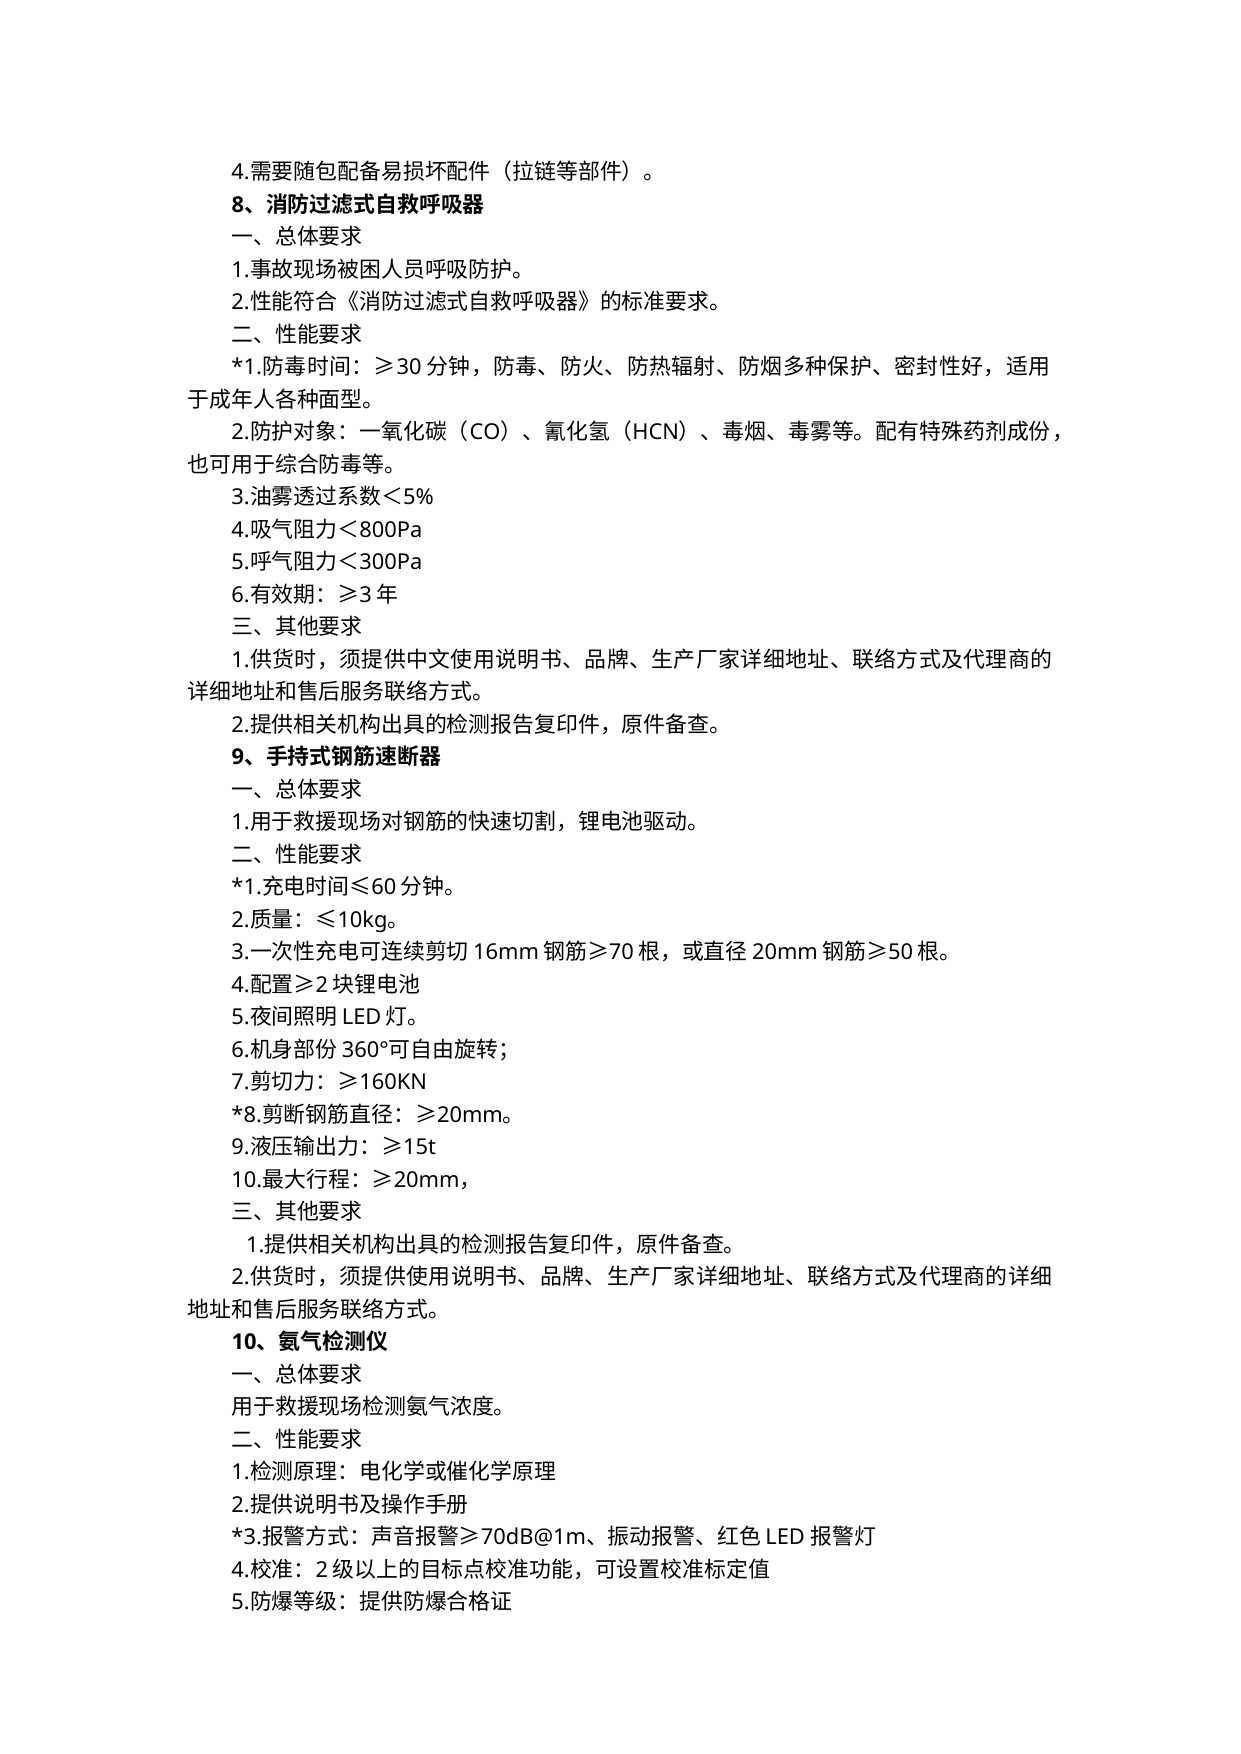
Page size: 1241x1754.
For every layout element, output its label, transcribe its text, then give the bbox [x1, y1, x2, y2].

text 一、总体要求 [187, 771, 1053, 804]
text 2.质量：≤10kg。 [187, 901, 1053, 934]
text 1.事故现场被困人员呼吸防护。 [187, 251, 1053, 284]
text 9、手持式钢筋速断器 [187, 739, 1053, 771]
text 1.检测原理：电化学或催化学原理 [187, 1454, 1053, 1486]
text *1.充电时间≤60分钟。 [187, 869, 1053, 901]
text 10、氨气检测仪 [187, 1324, 1053, 1356]
text 三、其他要求 [187, 609, 1053, 641]
text *8.剪断钢筋直径：≥20mm。 [187, 1096, 1053, 1129]
list 其他要求 [187, 1194, 1053, 1226]
text 二、性能要求 [187, 316, 1053, 349]
text 9.液压输出力：≥15t [187, 1129, 1053, 1161]
text 2.防护对象：一氧化碳（CO）、氰化氢（HCN）、毒烟、毒雾等。配有特殊药剂成份，也可用于综合防毒等。 [187, 414, 1053, 479]
text *1.防毒时间：≥30分钟，防毒、防火、防热辐射、防烟多种保护、密封性好，适用于成年人各种面型。 [187, 349, 1053, 414]
text 3.一次性充电可连续剪切16mm钢筋≥70根，或直径20mm钢筋≥50根。 [187, 934, 1053, 966]
text 2.提供说明书及操作手册 [187, 1486, 1053, 1519]
text 10.最大行程：≥20mm， [187, 1161, 1053, 1194]
text 一、总体要求 [187, 1356, 1053, 1389]
text 2.提供相关机构出具的检测报告复印件，原件备查。 [187, 706, 1053, 739]
text 4.配置≥2块锂电池 [187, 966, 1053, 999]
text 7.剪切力：≥160KN [187, 1064, 1053, 1096]
text 二、性能要求 [187, 1421, 1053, 1454]
text 5.呼气阻力＜300Pa [187, 544, 1053, 576]
text 2.性能符合《消防过滤式自救呼吸器》的标准要求。 [187, 284, 1053, 316]
text 8、消防过滤式自救呼吸器 [187, 186, 1053, 219]
text 4.吸气阻力＜800Pa [187, 511, 1053, 544]
text 5.夜间照明LED灯。 [187, 999, 1053, 1031]
text 1.提供相关机构出具的检测报告复印件，原件备查。 [246, 1226, 1053, 1259]
text 二、性能要求 [187, 836, 1053, 869]
text 1.用于救援现场对钢筋的快速切割，锂电池驱动。 [187, 804, 1053, 836]
text 6.机身部份360°可自由旋转； [187, 1031, 1053, 1064]
text 2.供货时，须提供使用说明书、品牌、生产厂家详细地址、联络方式及代理商的详细地址和售后服务联络方式。 [187, 1259, 1053, 1324]
text 4.需要随包配备易损坏配件（拉链等部件）。 [187, 154, 1053, 186]
text 5.防爆等级：提供防爆合格证 [187, 1584, 1053, 1616]
text 6.有效期：≥3年 [187, 576, 1053, 609]
text 1.供货时，须提供中文使用说明书、品牌、生产厂家详细地址、联络方式及代理商的详细地址和售后服务联络方式。 [187, 641, 1053, 706]
text *3.报警方式：声音报警≥70dB@1m、振动报警、红色LED 报警灯 [187, 1519, 1053, 1551]
text 3.油雾透过系数＜5% [187, 479, 1053, 511]
text 4.校准：2级以上的目标点校准功能，可设置校准标定值 [187, 1551, 1053, 1584]
text 用于救援现场检测氨气浓度。 [187, 1389, 1053, 1421]
text 一、总体要求 [187, 219, 1053, 251]
